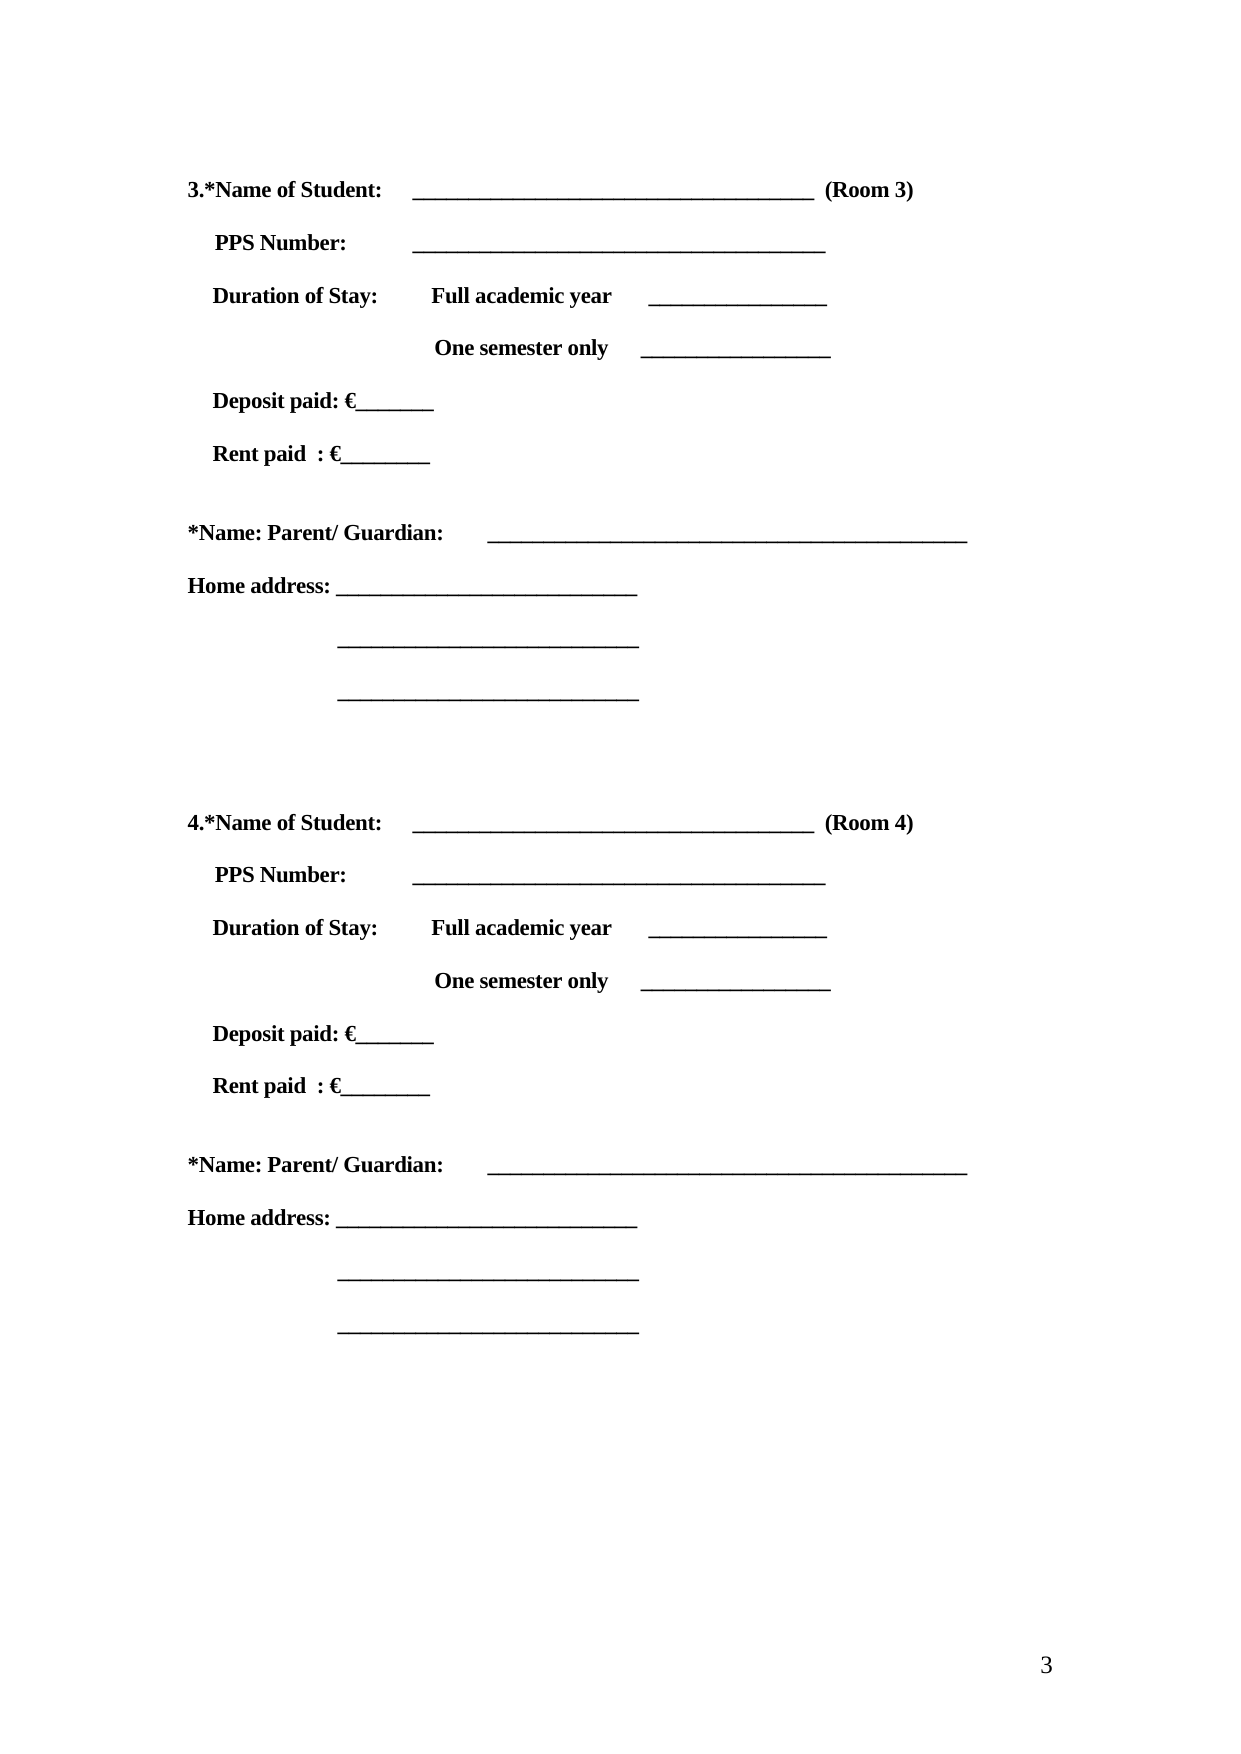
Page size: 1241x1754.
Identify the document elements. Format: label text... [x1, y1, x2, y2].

text ___________________________ [187, 677, 1053, 703]
text *Name: Parent/ Guardian: ___________________________________________ [187, 519, 1053, 545]
text One semester only _________________ [212, 334, 1053, 361]
text ___________________________ [187, 1257, 1053, 1283]
text Rent paid : €________ [187, 1072, 1053, 1099]
text Deposit paid: €_______ [187, 387, 1053, 413]
text PPS Number: _____________________________________ [187, 229, 1053, 255]
text Home address: ___________________________ [187, 1204, 1053, 1231]
text 4.*Name of Student: ____________________________________ (Room 4) [187, 809, 1053, 835]
text ___________________________ [187, 1309, 1053, 1336]
text ___________________________ [187, 624, 1053, 651]
text PPS Number: _____________________________________ [187, 862, 1053, 888]
text 3.*Name of Student: ____________________________________ (Room 3) [187, 176, 1053, 203]
text Duration of Stay: Full academic year ________________ [212, 282, 1053, 308]
text One semester only _________________ [212, 967, 1053, 993]
text *Name: Parent/ Guardian: ___________________________________________ [187, 1151, 1053, 1178]
text Duration of Stay: Full academic year ________________ [212, 914, 1053, 941]
text Rent paid : €________ [187, 440, 1053, 466]
text Home address: ___________________________ [187, 572, 1053, 598]
text Deposit paid: €_______ [187, 1020, 1053, 1046]
